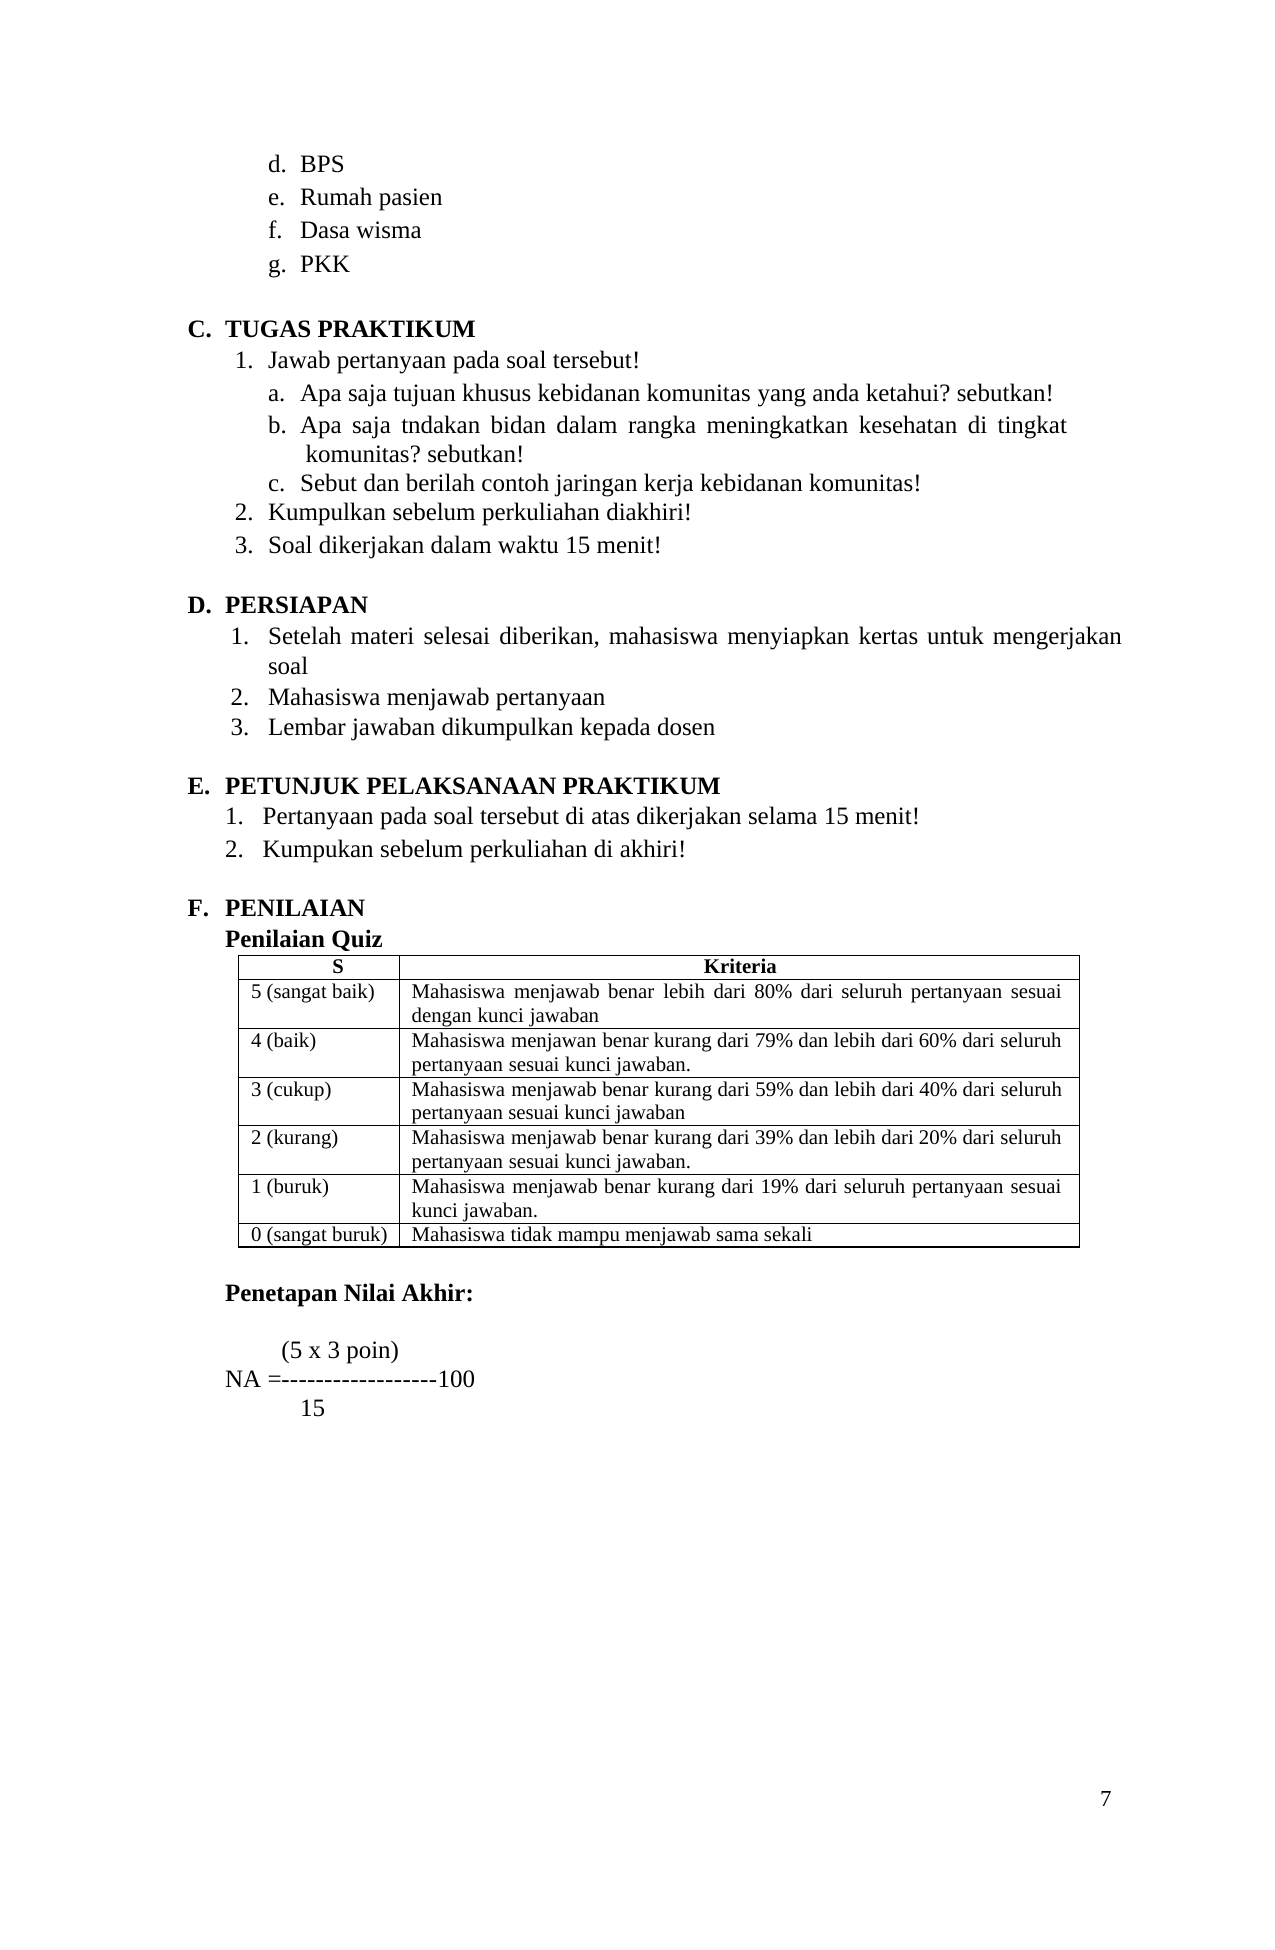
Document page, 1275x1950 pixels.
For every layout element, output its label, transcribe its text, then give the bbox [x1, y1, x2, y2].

list Pertanyaan pada soal tersebut di atas dikerjakan selama 15 menit! [225, 801, 1139, 830]
subtitle PETUNJUK PELAKSANAAN PRAKTIKUM [187, 771, 1139, 799]
list Rumah pasien [268, 182, 1139, 211]
text (5 x 3 poin) [281, 1335, 1139, 1364]
table_cell 0 (sangat buruk) [239, 1224, 399, 1246]
subtitle TUGAS PRAKTIKUM [187, 314, 1139, 343]
list Lembar jawaban dikumpulkan kepada dosen [230, 712, 1139, 741]
text 15 [300, 1393, 1139, 1422]
table_cell 4 (baik) [239, 1029, 399, 1077]
table_cell 2 (kurang) [239, 1126, 399, 1173]
text Penetapan Nilai Akhir: [225, 1278, 1139, 1307]
table_cell 1 (buruk) [239, 1175, 399, 1222]
table_cell Mahasiswa menjawab benar kurang dari 19% dari seluruh pertanyaan sesuai kunci jawaban. [400, 1175, 1079, 1222]
text NA = 100 [225, 1364, 1139, 1393]
list Jawab pertanyaan pada soal tersebut! [234, 345, 1139, 374]
list Setelah materi selesai diberikan, mahasiswa menyiapkan kertas untuk mengerjakan soal [230, 621, 1125, 680]
list Apa saja tndakan bidan dalam rangka meningkatkan kesehatan di tingkat komunitas? sebutkan! [268, 411, 1125, 468]
table_cell Mahasiswa menjawab benar kurang dari 59% dan lebih dari 40% dari seluruh pertanyaan sesuai kunci jawaban [400, 1078, 1079, 1124]
table_cell Mahasiswa menjawan benar kurang dari 79% dan lebih dari 60% dari seluruh pertanyaan sesuai kunci jawaban. [400, 1029, 1079, 1077]
table_cell 3 (cukup) [239, 1078, 399, 1124]
list Soal dikerjakan dalam waktu 15 menit! [234, 530, 1139, 559]
table_cell Mahasiswa menjawab benar lebih dari 80% dari seluruh pertanyaan sesuai dengan kunci jawaban [400, 980, 1079, 1028]
list Dasa wisma [268, 215, 1139, 244]
table_cell 5 (sangat baik) [239, 980, 399, 1028]
table_header S [239, 956, 399, 979]
table_header Kriteria [400, 956, 1079, 979]
list Sebut dan berilah contoh jaringan kerja kebidanan komunitas! [268, 468, 1139, 497]
table_cell Mahasiswa menjawab benar kurang dari 39% dan lebih dari 20% dari seluruh pertanyaan sesuai kunci jawaban. [400, 1126, 1079, 1173]
list BPS [268, 149, 1139, 178]
subtitle PENILAIAN Penilaian Quiz [187, 893, 383, 952]
list Kumpulkan sebelum perkuliahan diakhiri! [234, 497, 1139, 526]
list Apa saja tujuan khusus kebidanan komunitas yang anda ketahui? sebutkan! [268, 378, 1139, 407]
list Mahasiswa menjawab pertanyaan [230, 682, 1139, 711]
list Kumpukan sebelum perkuliahan di akhiri! [225, 834, 1139, 863]
table_cell Mahasiswa tidak mampu menjawab sama sekali [400, 1224, 1079, 1246]
subtitle PERSIAPAN [187, 591, 1139, 619]
list PKK [268, 249, 1139, 277]
